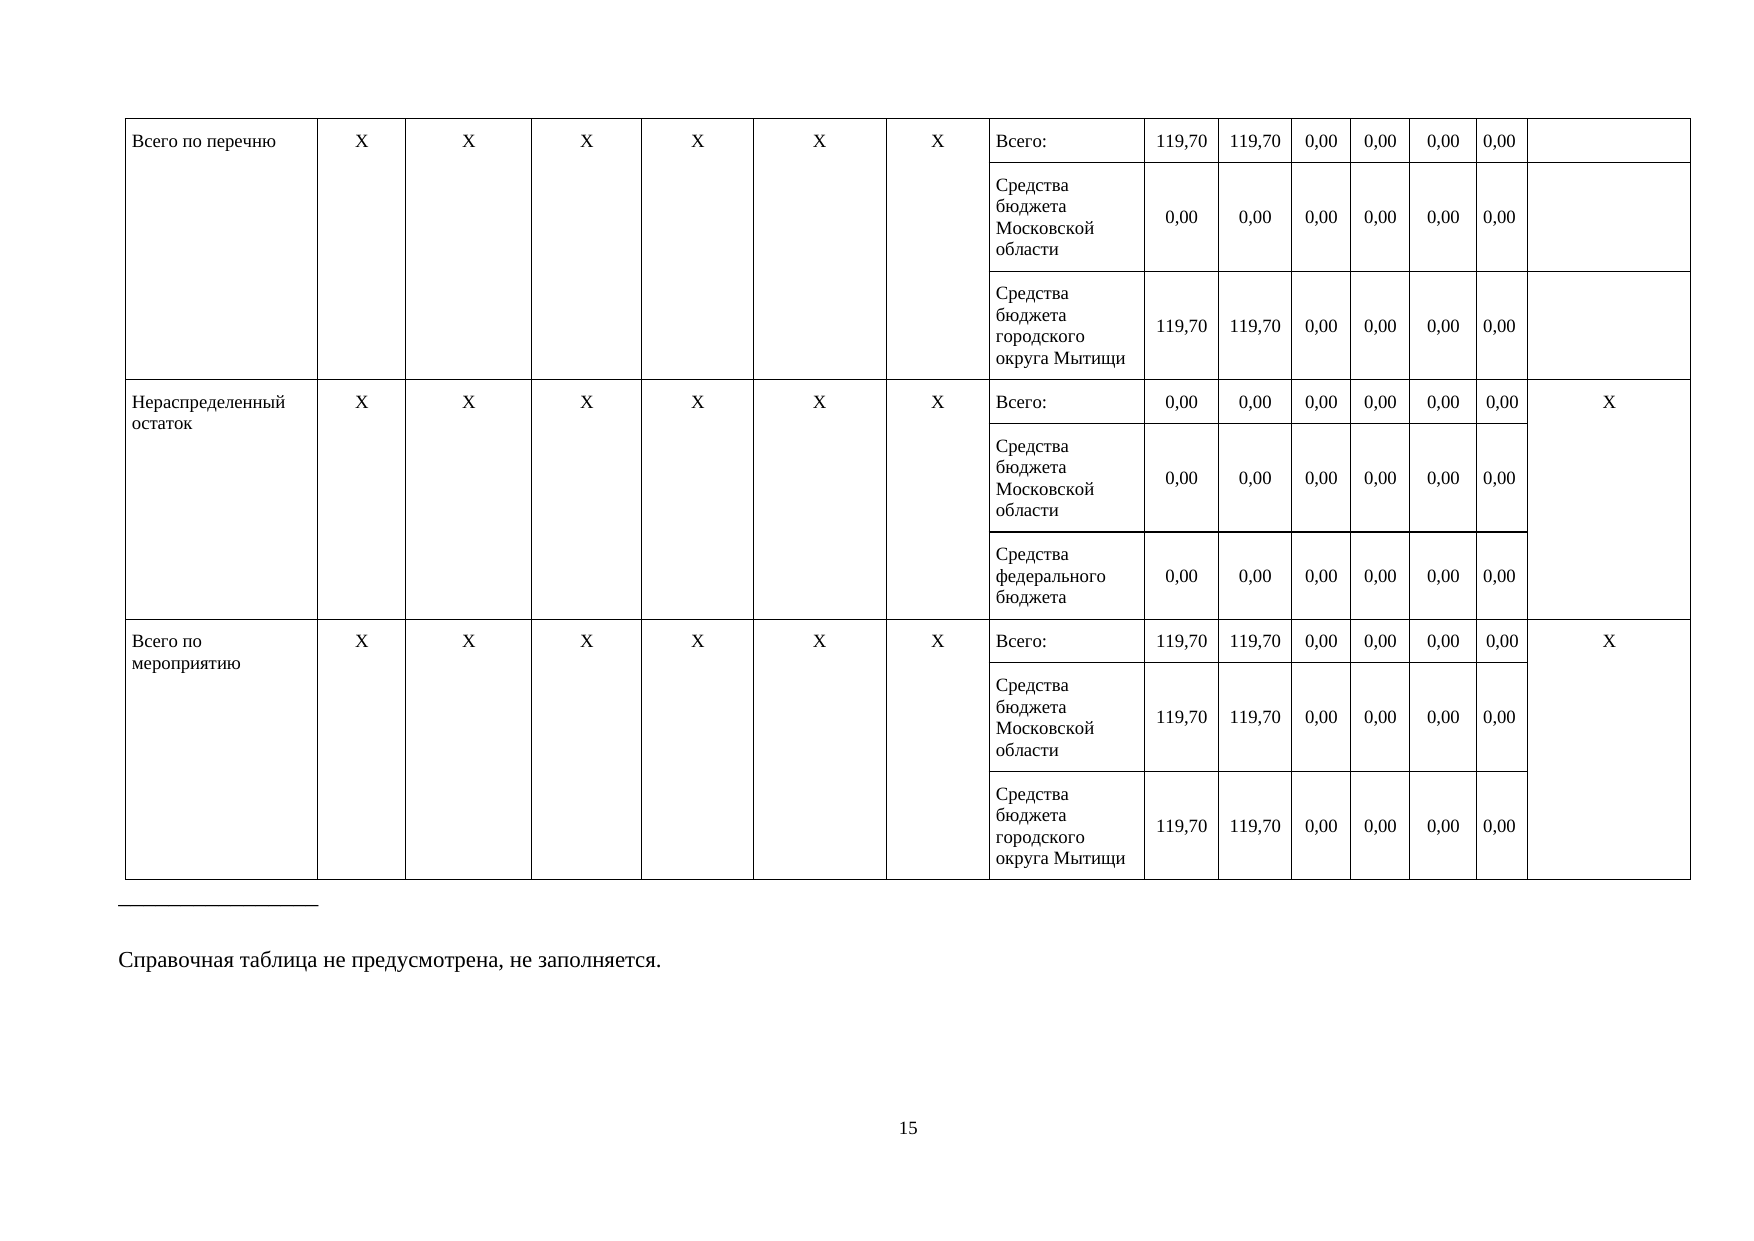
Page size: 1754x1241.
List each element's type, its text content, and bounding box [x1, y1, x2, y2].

table_cell 0,00 [1219, 380, 1291, 423]
table_cell 0,00 [1351, 163, 1409, 271]
table_cell 119,70 [1219, 272, 1291, 379]
table_cell 0,00 [1477, 119, 1527, 162]
table_cell Средства бюджета городского округа Мытищи [990, 772, 1144, 879]
table_cell Средства федерального бюджета [990, 533, 1144, 618]
table_cell Всего по перечню [126, 119, 317, 379]
table_cell 0,00 [1410, 620, 1476, 662]
table_cell 0,00 [1145, 163, 1218, 271]
table_cell Х [754, 119, 886, 379]
table_cell 0,00 [1292, 272, 1350, 379]
table_cell Х [406, 620, 531, 879]
table_cell Х [406, 119, 531, 379]
table_cell 0,00 [1145, 380, 1218, 423]
table_cell 119,70 [1219, 119, 1291, 162]
table_cell 119,70 [1145, 772, 1218, 879]
table_cell 119,70 [1145, 663, 1218, 771]
table_cell Х [887, 620, 989, 879]
table_cell 0,00 [1219, 533, 1291, 618]
table_cell Всего: [990, 119, 1144, 162]
table_cell 0,00 [1410, 163, 1476, 271]
table_cell Х [318, 119, 405, 379]
table_cell 0,00 [1410, 533, 1476, 618]
table_cell 0,00 [1477, 163, 1527, 271]
table_cell 0,00 [1145, 533, 1218, 618]
table_cell 0,00 [1477, 380, 1527, 423]
table_cell [1528, 163, 1690, 271]
table_cell Х [532, 119, 641, 379]
table_cell 0,00 [1410, 772, 1476, 879]
table_cell [1528, 272, 1690, 379]
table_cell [990, 272, 1144, 379]
text Справочная таблица не предусмотрена, не заполняется. [118, 946, 1698, 973]
table_cell Средства бюджета Московской области [990, 424, 1144, 531]
table_cell 0,00 [1410, 119, 1476, 162]
table_cell Средства бюджета Московской области [990, 663, 1144, 771]
table_cell 0,00 [1351, 272, 1409, 379]
table_cell Х [642, 620, 753, 879]
table_cell 0,00 [1410, 272, 1476, 379]
table_cell 0,00 [1351, 620, 1409, 662]
table_cell Х [887, 380, 989, 618]
table_cell [1528, 119, 1690, 162]
table_cell 0,00 [1410, 380, 1476, 423]
table_cell Х [887, 119, 989, 379]
table_cell Х [642, 119, 753, 379]
text ________________ [118, 880, 1698, 909]
table_cell Х [532, 620, 641, 879]
table_cell Всего: [990, 620, 1144, 662]
table_cell 0,00 [1477, 620, 1527, 662]
table_cell 0,00 [1351, 663, 1409, 771]
table_cell Нераспределенный остаток [126, 380, 317, 618]
table_cell 0,00 [1292, 380, 1350, 423]
table_cell 0,00 [1292, 163, 1350, 271]
table_cell 0,00 [1145, 424, 1218, 531]
table_cell 0,00 [1292, 424, 1350, 531]
table_cell 0,00 [1292, 533, 1350, 618]
table_cell Х [754, 380, 886, 618]
table_cell Х [406, 380, 531, 618]
table_cell 0,00 [1292, 772, 1350, 879]
table_cell 0,00 [1351, 380, 1409, 423]
table_cell 0,00 [1477, 272, 1527, 379]
table_cell 0,00 [1477, 424, 1527, 531]
table_cell Х [754, 620, 886, 879]
table_cell Всего: [990, 380, 1144, 423]
table_cell 0,00 [1410, 663, 1476, 771]
table_cell 0,00 [1351, 533, 1409, 618]
table_cell 0,00 [1477, 772, 1527, 879]
table_cell 0,00 [1292, 119, 1350, 162]
table_cell Х [1528, 620, 1690, 879]
table_cell Х [318, 380, 405, 618]
table_cell 119,70 [1219, 663, 1291, 771]
table_cell 0,00 [1477, 533, 1527, 618]
table_cell 0,00 [1219, 163, 1291, 271]
table_cell Всего по мероприятию [126, 620, 317, 879]
table_cell Х [1528, 380, 1690, 618]
table_cell Х [532, 380, 641, 618]
table_cell 0,00 [1292, 663, 1350, 771]
table_cell 119,70 [1145, 620, 1218, 662]
table_cell 0,00 [1219, 424, 1291, 531]
table_cell Х [642, 380, 753, 618]
table_cell 119,70 [1145, 272, 1218, 379]
table_cell 119,70 [1219, 772, 1291, 879]
table_cell 0,00 [1351, 119, 1409, 162]
table_cell Средства бюджета Московской области [990, 163, 1144, 271]
table_cell 0,00 [1292, 620, 1350, 662]
table_cell 0,00 [1477, 663, 1527, 771]
table_cell 119,70 [1145, 119, 1218, 162]
table_cell 0,00 [1351, 424, 1409, 531]
table_cell Х [318, 620, 405, 879]
table_cell 119,70 [1219, 620, 1291, 662]
table_cell 0,00 [1410, 424, 1476, 531]
table_cell 0,00 [1351, 772, 1409, 879]
